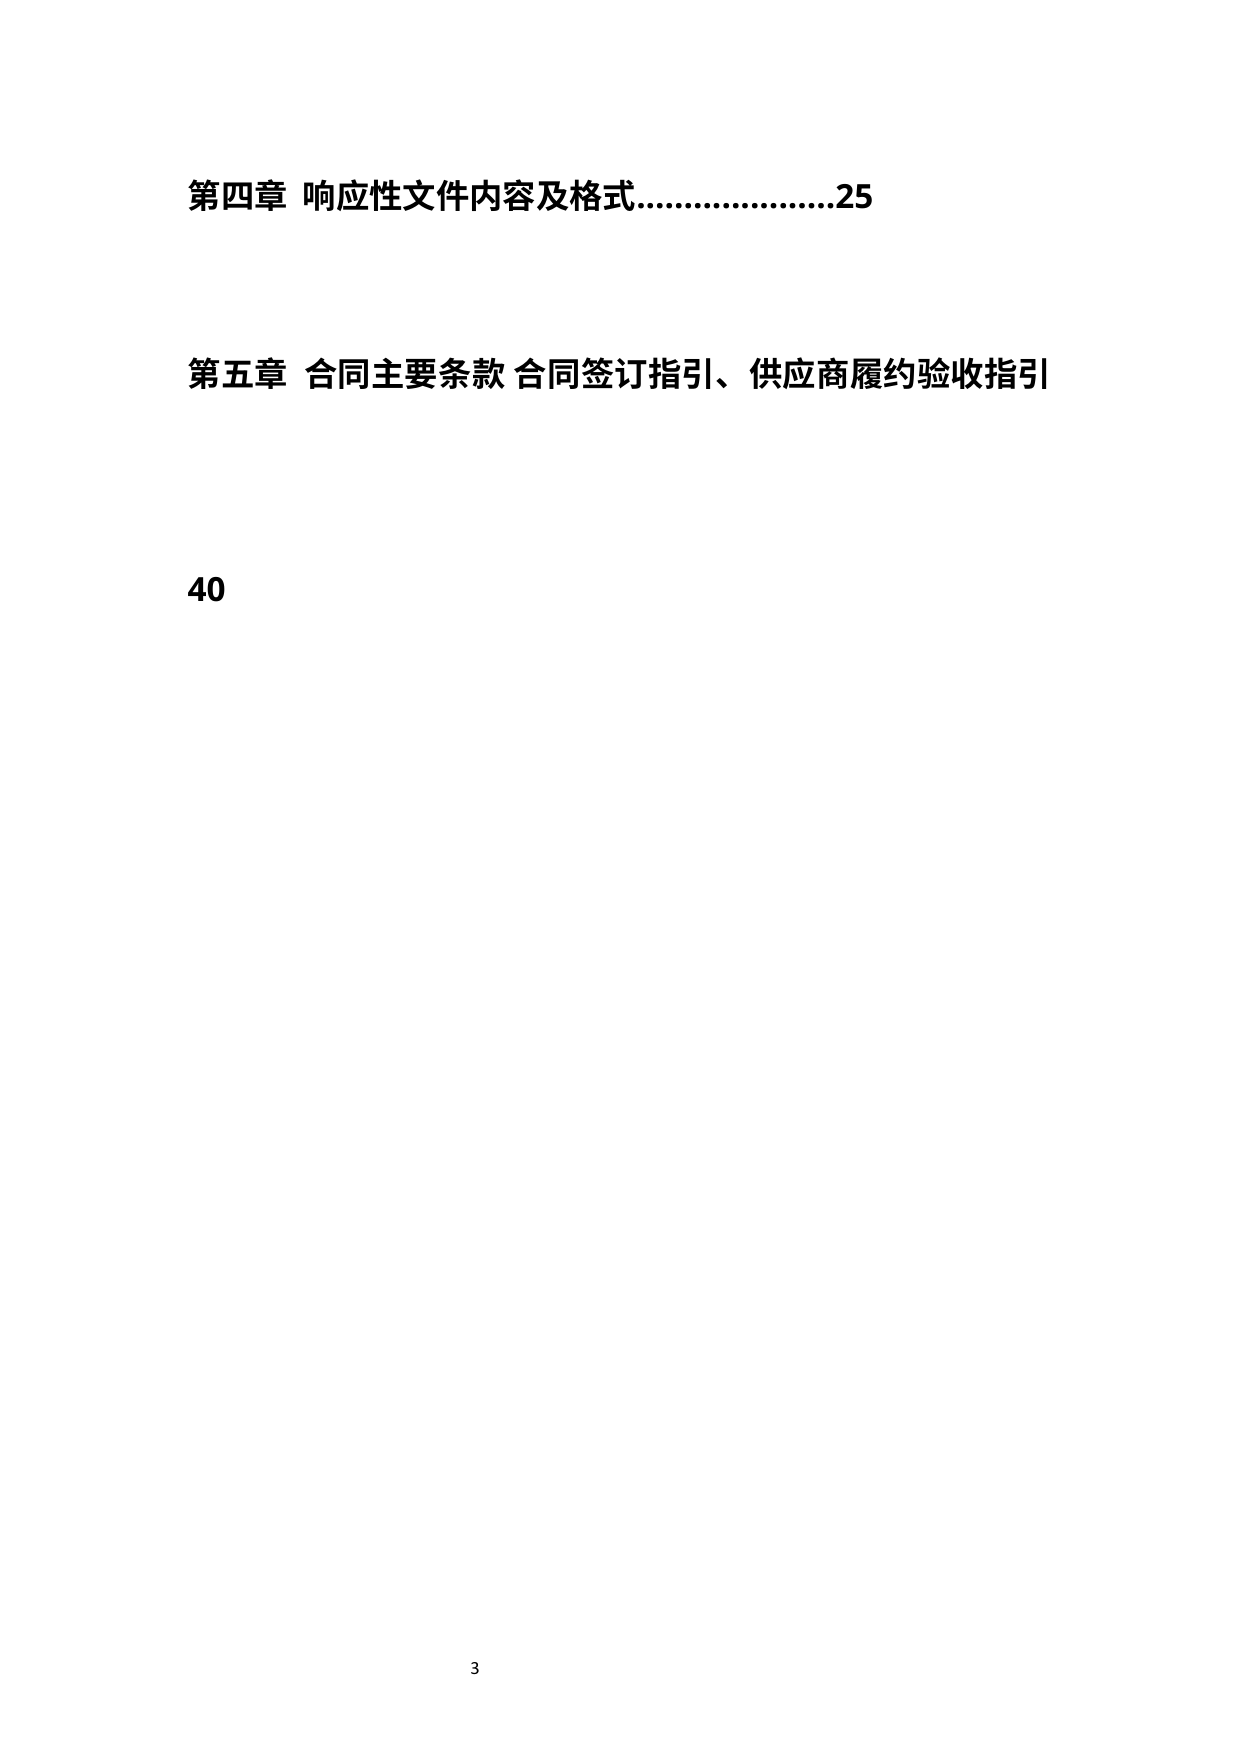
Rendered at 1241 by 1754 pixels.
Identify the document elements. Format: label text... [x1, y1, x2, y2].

text 第四章 响应性文件内容及格式.....................25 [187, 162, 1053, 227]
text 第五章 合同主要条款 合同签订指引、供应商履约验收指引40 [187, 340, 1053, 621]
